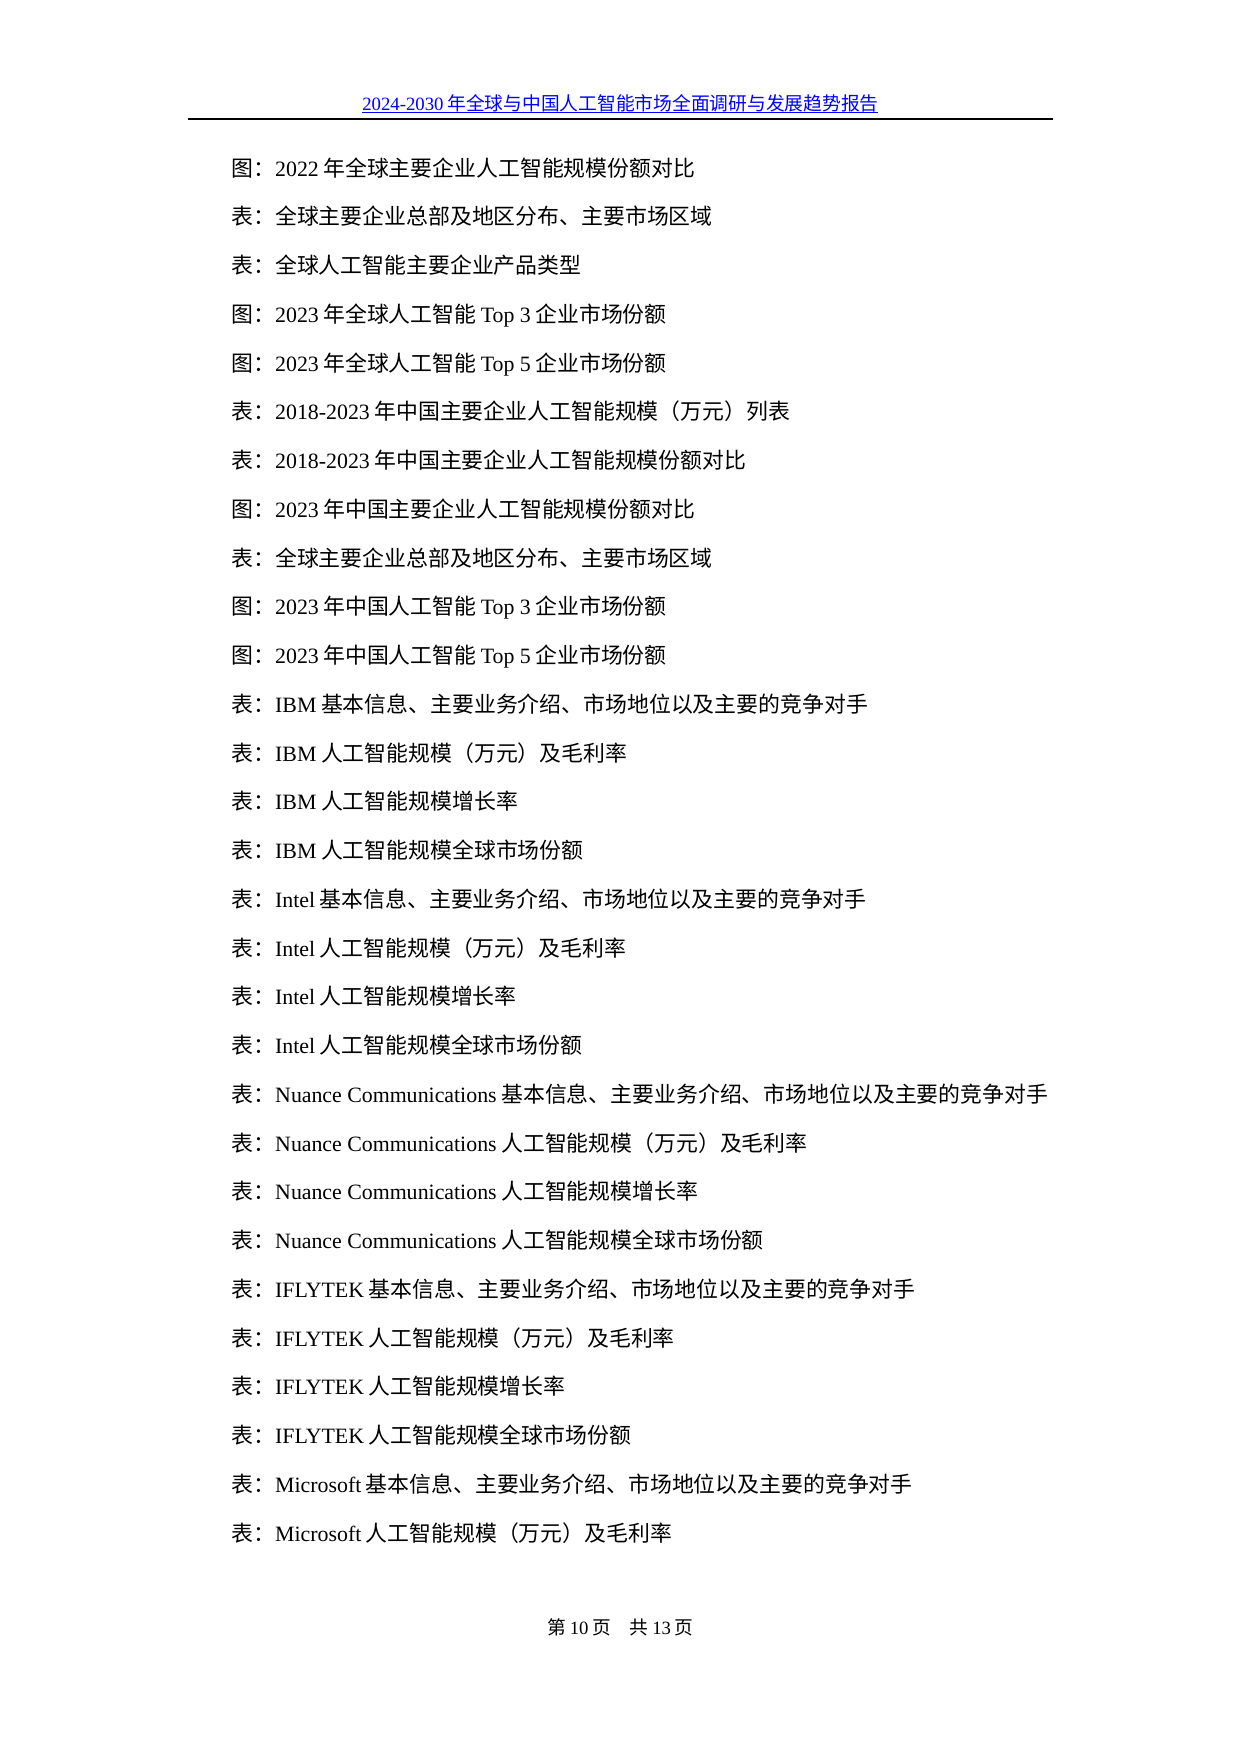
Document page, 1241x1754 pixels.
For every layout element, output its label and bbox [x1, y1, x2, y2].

text [187, 150, 1053, 1548]
